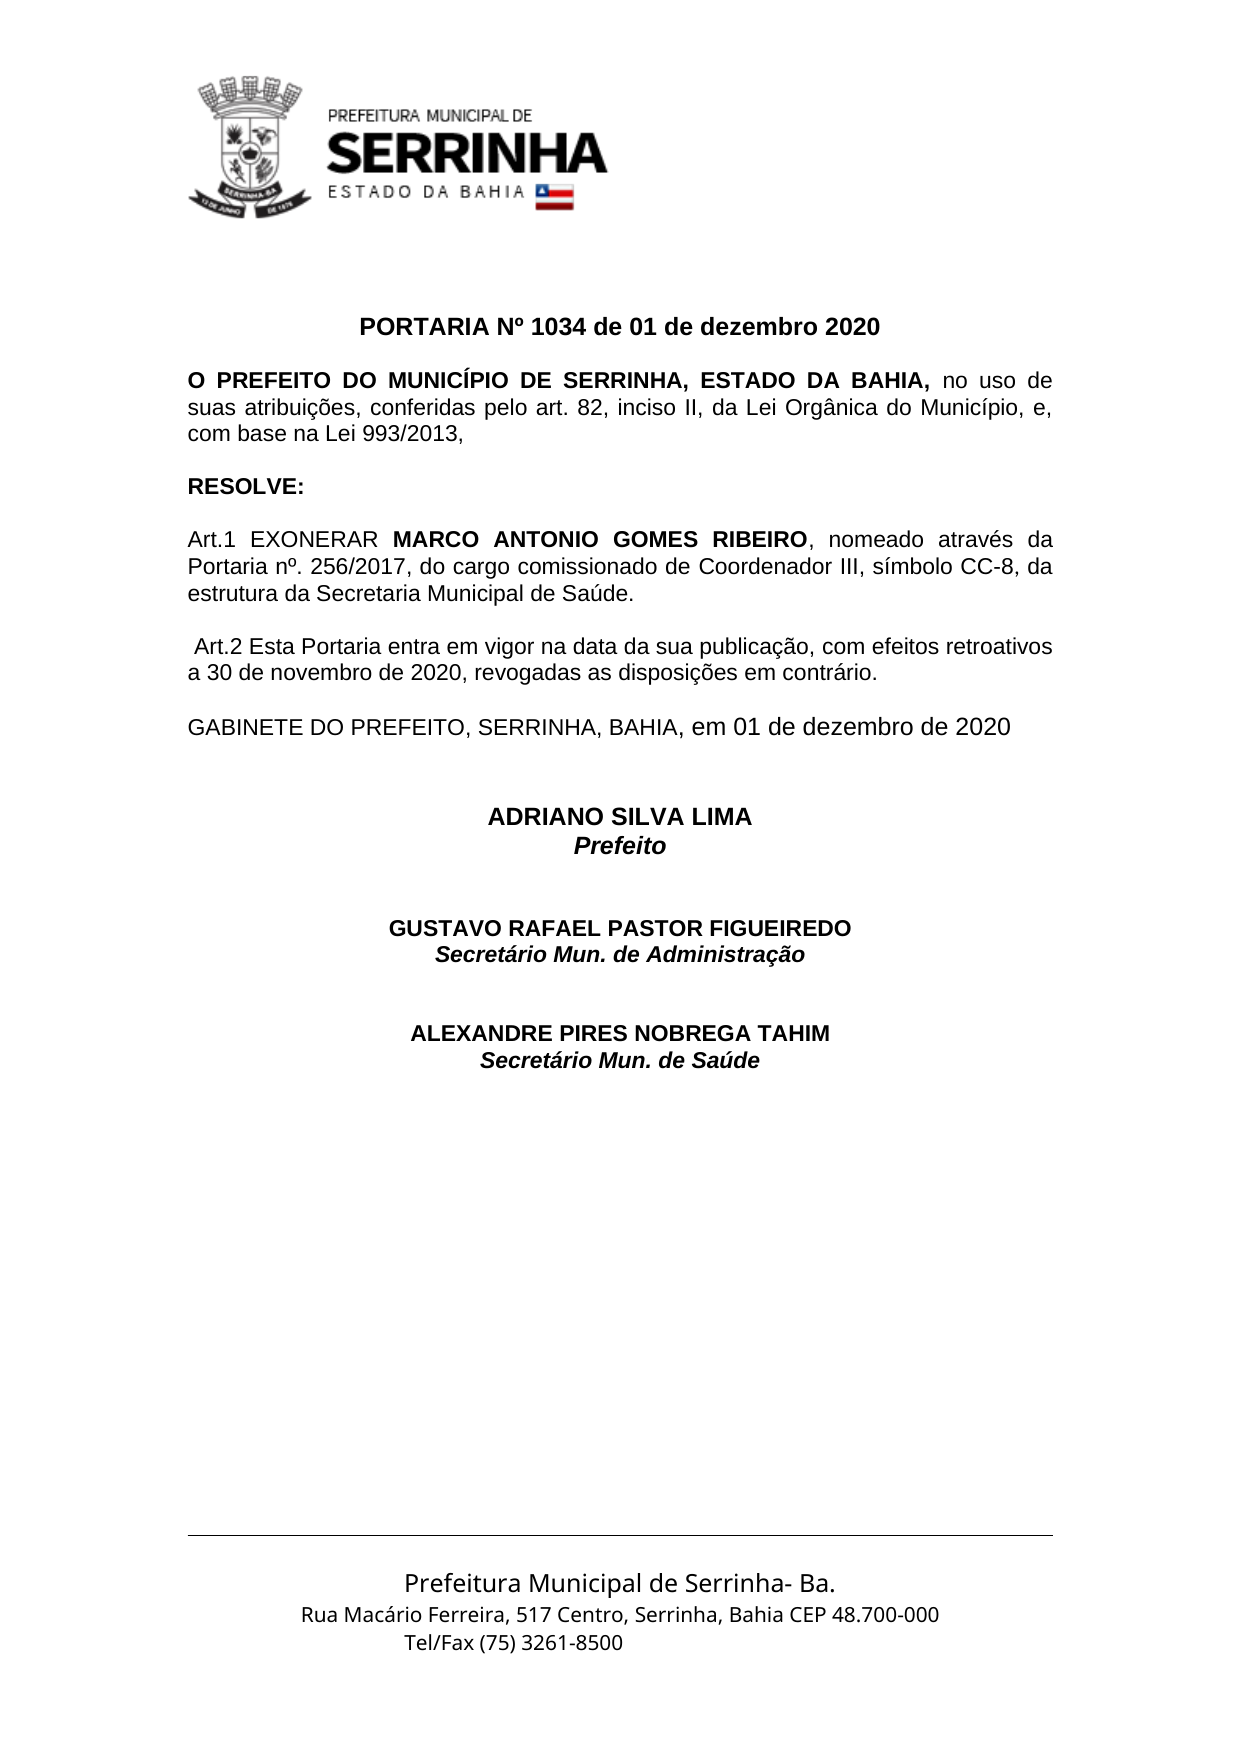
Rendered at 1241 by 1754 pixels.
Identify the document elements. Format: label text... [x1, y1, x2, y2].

text Art.1 EXONERAR MARCO ANTONIO GOMES RIBEIRO, nomeado através da Portaria nº. 256/2017, do cargo comissionado de Coordenador III, símbolo CC-8, da estrutura da Secretaria Municipal de Saúde. [187, 526, 1053, 606]
picture [187, 73, 609, 222]
text RESOLVE: [187, 473, 1053, 499]
text ALEXANDRE PIRES NOBREGA TAHIM [187, 1020, 1053, 1047]
text Secretário Mun. de Administração [187, 941, 1053, 968]
text GUSTAVO RAFAEL PASTOR FIGUEIREDO [187, 915, 1053, 941]
text Secretário Mun. de Saúde [187, 1047, 1053, 1073]
text Art.2 Esta Portaria entra em vigor na data da sua publicação, com efeitos retroativos a 30 de novembro de 2020, revogadas as disposições em contrário. [187, 633, 1053, 685]
text O PREFEITO DO MUNICÍPIO DE SERRINHA, ESTADO DA BAHIA, no uso de suas atribuições, conferidas pelo art. 82, inciso II, da Lei Orgânica do Município, e, com base na Lei 993/2013, [187, 367, 1053, 447]
text Prefeito [187, 831, 1053, 860]
text GABINETE DO PREFEITO, SERRINHA, BAHIA, em 01 de dezembro de 2020 [187, 712, 1053, 741]
text ADRIANO SILVA LIMA [187, 802, 1053, 831]
text PORTARIA Nº 1034 de 01 de dezembro 2020 [187, 312, 1053, 341]
